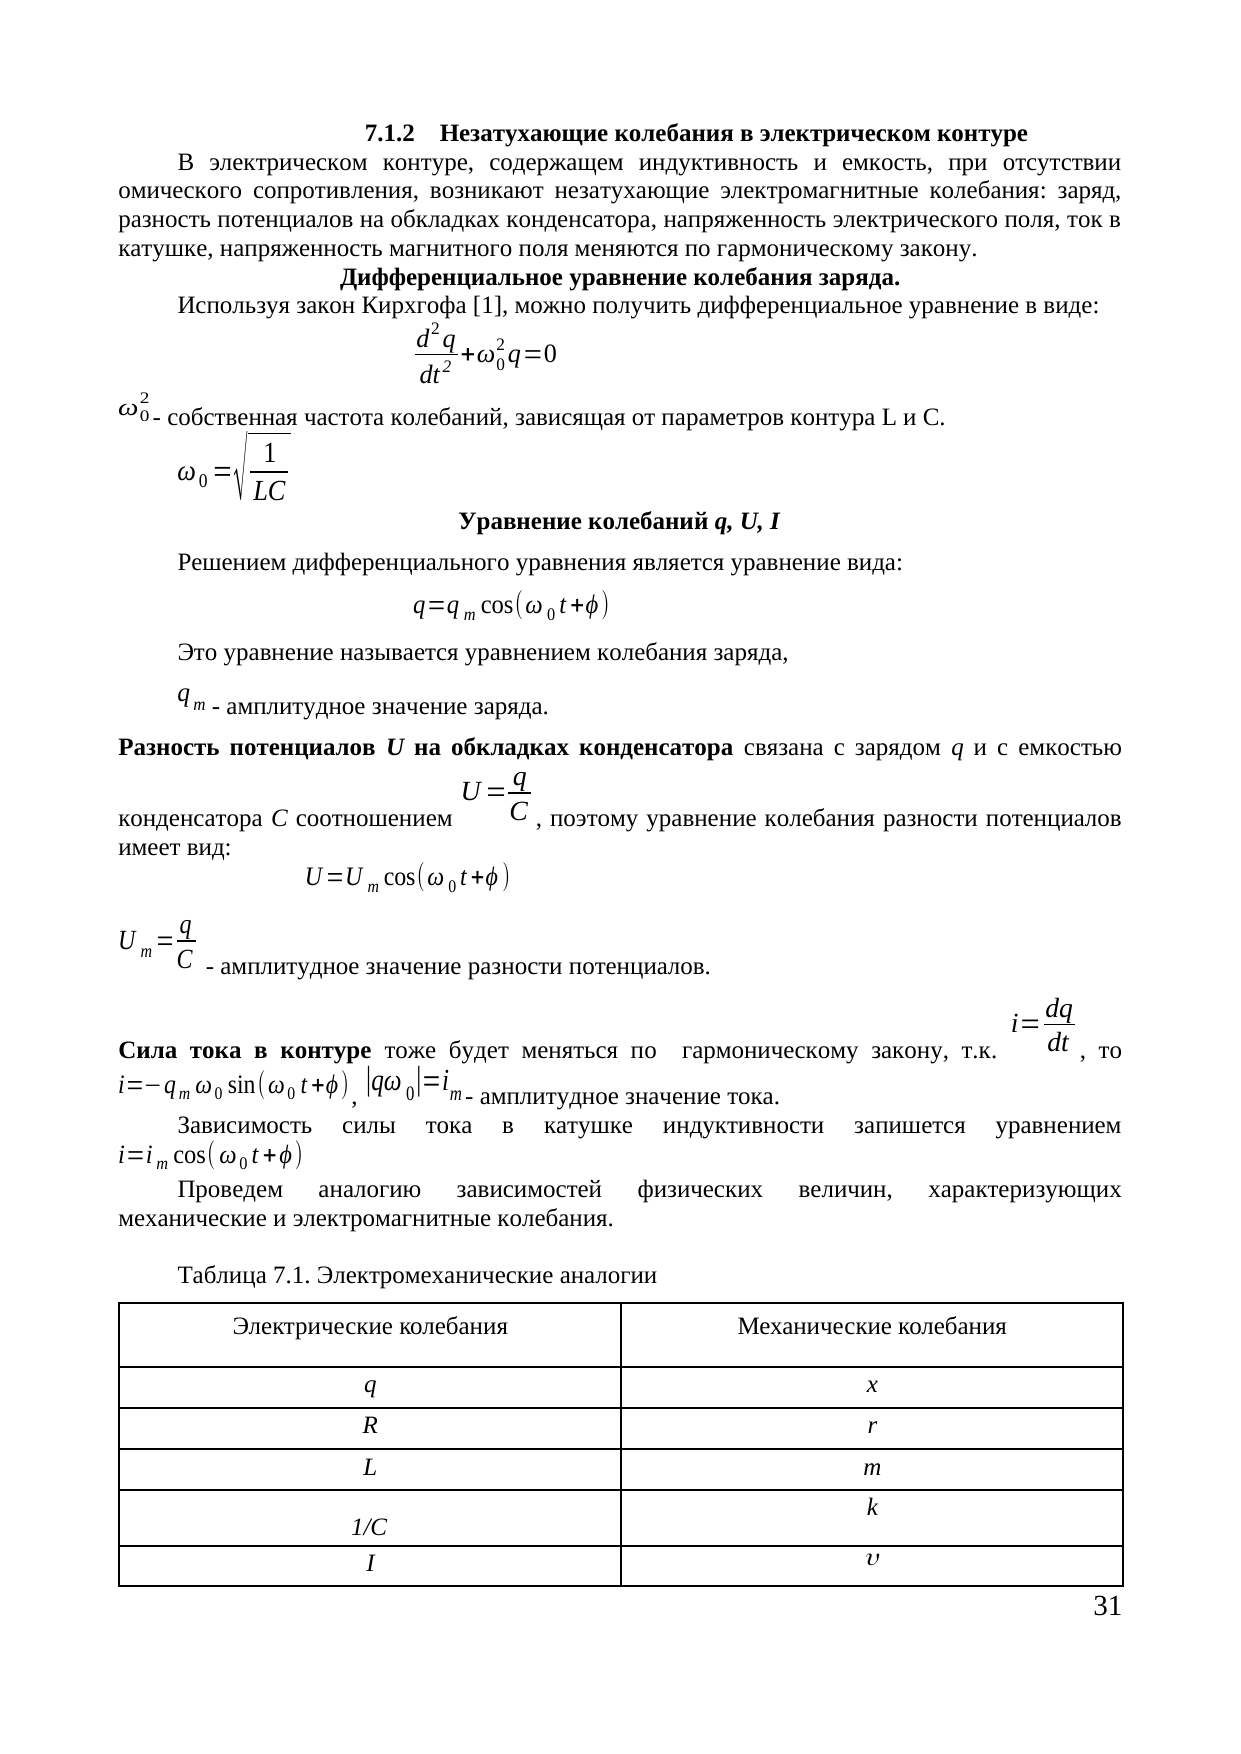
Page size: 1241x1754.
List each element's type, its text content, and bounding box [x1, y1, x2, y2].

list Дифференциальное уравнение колебания заряда. [118, 262, 1122, 291]
table_cell R [120, 1409, 620, 1448]
table_header Электрические колебания [120, 1304, 620, 1366]
text Решением дифференциального уравнения является уравнение вида: [118, 547, 1122, 576]
table_cell I [120, 1547, 620, 1585]
table_cell [622, 1547, 1122, 1585]
list Таблица 7.1. Электромеханические аналогии [118, 1261, 1122, 1289]
list Сила тока в контуре тоже будет меняться по гармоническому закону, т.к. , то , - амплитудное значение тока. [118, 993, 1122, 1110]
text - амплитудное значение заряда. [118, 678, 1122, 719]
table_cell k [622, 1491, 1122, 1544]
list Разность потенциалов U на обкладках конденсатора связана с зарядом q и с емкостью конденсатора C соотношением , поэтому уравнение колебания разности потенциалов имеет вид: [118, 732, 1122, 861]
list Используя закон Кирхгофа [1], можно получить дифференциальное уравнение в виде: [118, 291, 1122, 319]
list - собственная частота колебаний, зависящая от параметров контура L и C. [118, 390, 1122, 431]
list Незатухающие колебания в электрическом контуре [364, 118, 1122, 147]
table_cell q [120, 1368, 620, 1407]
text - амплитудное значение разности потенциалов. [118, 909, 1122, 980]
table_cell m [622, 1450, 1122, 1489]
table_header Механические колебания [622, 1304, 1122, 1366]
table_cell r [622, 1409, 1122, 1448]
list Уравнение колебаний q, U, I [118, 506, 1122, 535]
table_cell 1/С [120, 1491, 620, 1544]
text Это уравнение называется уравнением колебания заряда, [118, 637, 1122, 666]
list В электрическом контуре, содержащем индуктивность и емкость, при отсутствии омического сопротивления, возникают незатухающие электромагнитные колебания: заряд, разность потенциалов на обкладках конденсатора, напряженность электрического поля, ток в катушке, напряженность магнитного поля меняются по гармоническому закону. [118, 147, 1122, 262]
table_cell x [622, 1368, 1122, 1407]
list Зависимость силы тока в катушке индуктивности запишется уравнением [118, 1110, 1122, 1174]
list Проведем аналогию зависимостей физических величин, характеризующих механические и электромагнитные колебания. [118, 1174, 1122, 1232]
table_cell L [120, 1450, 620, 1489]
